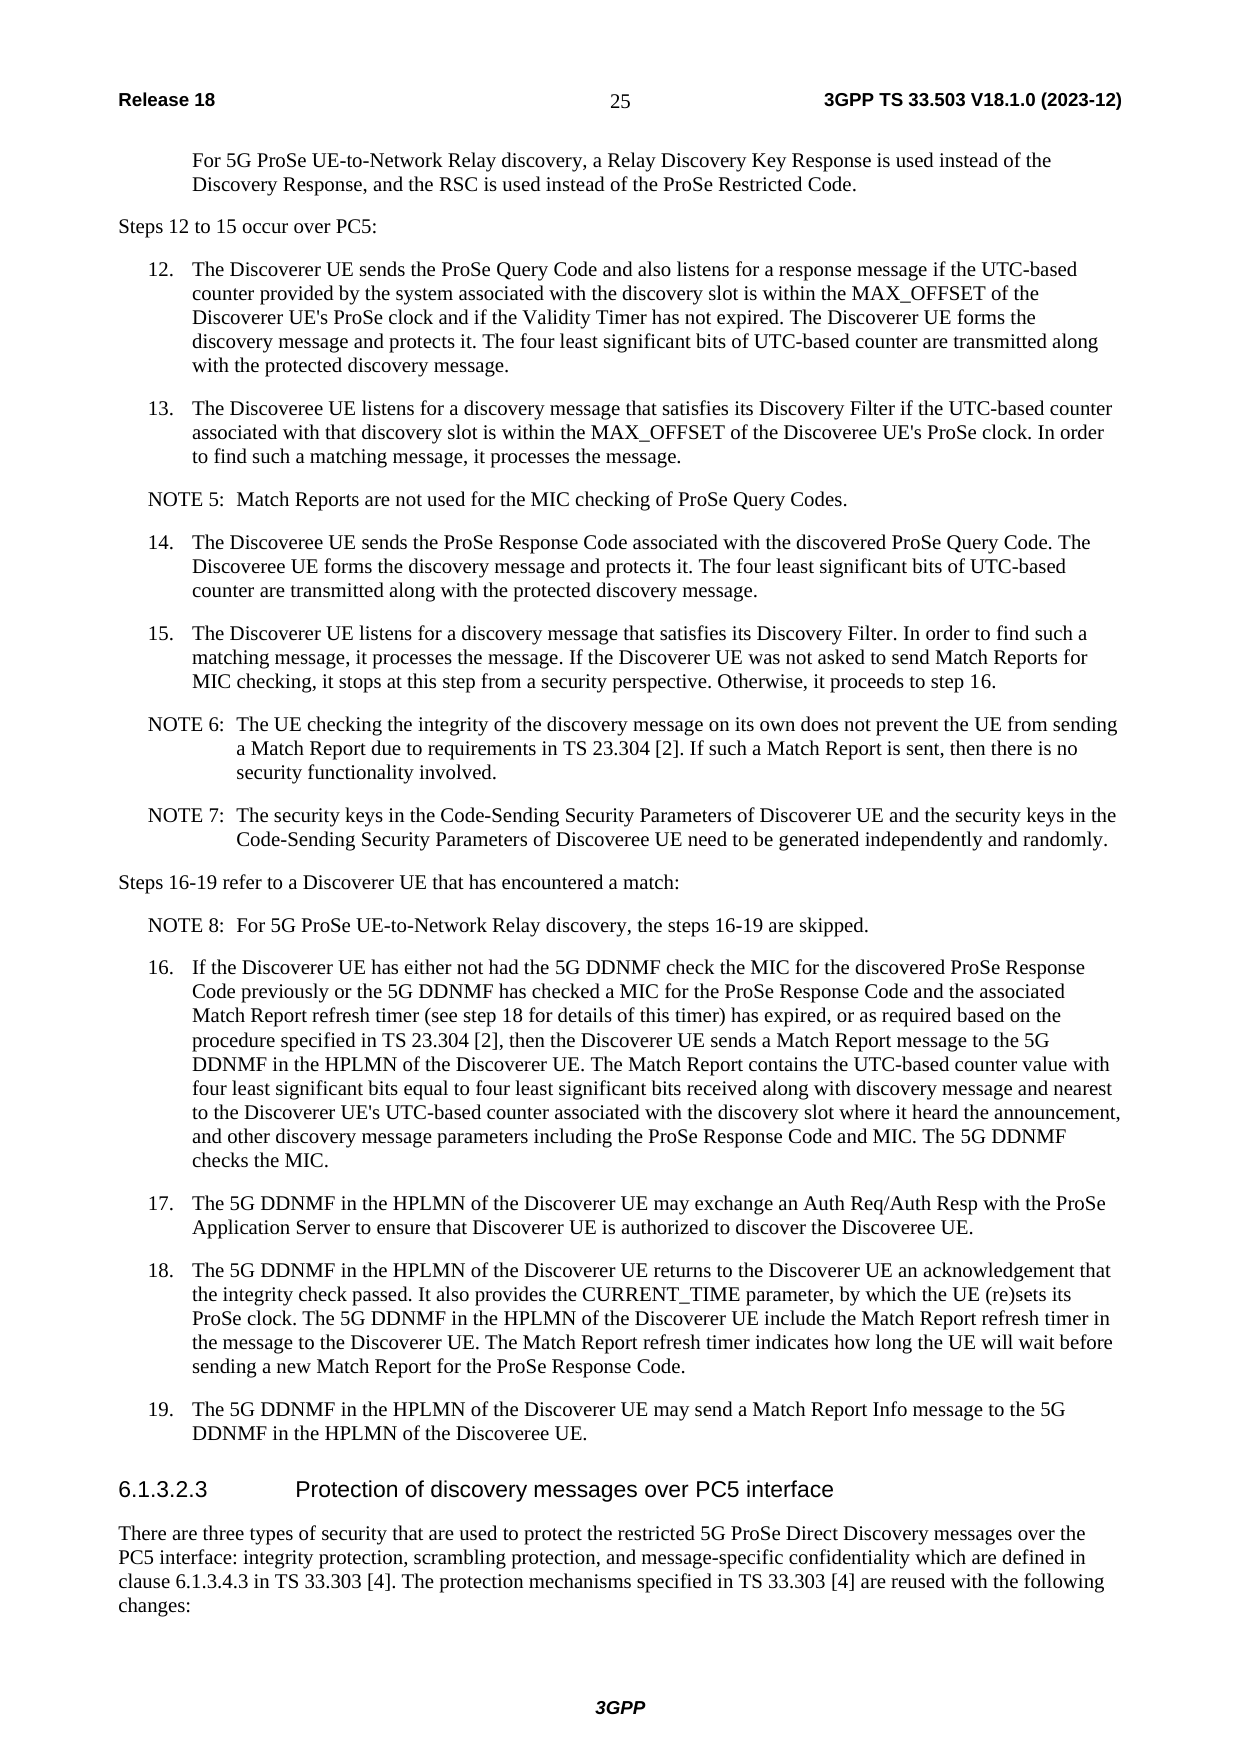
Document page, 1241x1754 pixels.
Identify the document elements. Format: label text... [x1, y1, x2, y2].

text 17. The 5G DDNMF in the HPLMN of the Discoverer UE may exchange an Auth Req/Auth Resp with the ProSe Application Server to ensure that Discoverer UE is authorized to discover the Discoveree UE. [148, 1191, 1122, 1239]
subtitle 6.1.3.2.3 Protection of discovery messages over PC5 interface [118, 1476, 1122, 1502]
text 16. If the Discoverer UE has either not had the 5G DDNMF check the MIC for the discovered ProSe Response Code previously or the 5G DDNMF has checked a MIC for the ProSe Response Code and the associated Match Report refresh timer (see step 18 for details of this timer) has expired, or as required based on the procedure specified in TS 23.304 [2], then the Discoverer UE sends a Match Report message to the 5G DDNMF in the HPLMN of the Discoverer UE. The Match Report contains the UTC-based counter value with four least significant bits equal to four least significant bits received along with discovery message and nearest to the Discoverer UE's UTC-based counter associated with the discovery slot where it heard the announcement, and other discovery message parameters including the ProSe Response Code and MIC. The 5G DDNMF checks the MIC. [148, 955, 1122, 1172]
text Steps 12 to 15 occur over PC5: [118, 214, 1122, 238]
text 18. The 5G DDNMF in the HPLMN of the Discoverer UE returns to the Discoverer UE an acknowledgement that the integrity check passed. It also provides the CURRENT_TIME parameter, by which the UE (re)sets its ProSe clock. The 5G DDNMF in the HPLMN of the Discoverer UE include the Match Report refresh timer in the message to the Discoverer UE. The Match Report refresh timer indicates how long the UE will wait before sending a new Match Report for the ProSe Response Code. [148, 1257, 1122, 1378]
text NOTE 6: The UE checking the integrity of the discovery message on its own does not prevent the UE from sending a Match Report due to requirements in TS 23.304 [2]. If such a Match Report is sent, then there is no security functionality involved. [148, 712, 1122, 784]
text 15. The Discoverer UE listens for a discovery message that satisfies its Discovery Filter. In order to find such a matching message, it processes the message. If the Discoverer UE was not asked to send Match Reports for MIC checking, it stops at this step from a security perspective. Otherwise, it proceeds to step 16. [148, 621, 1122, 693]
text 14. The Discoveree UE sends the ProSe Response Code associated with the discovered ProSe Query Code. The Discoveree UE forms the discovery message and protects it. The four least significant bits of UTC-based counter are transmitted along with the protected discovery message. [148, 530, 1122, 602]
text Steps 16-19 refer to a Discoverer UE that has encountered a match: [118, 870, 1122, 894]
text 19. The 5G DDNMF in the HPLMN of the Discoverer UE may send a Match Report Info message to the 5G DDNMF in the HPLMN of the Discoveree UE. [148, 1397, 1122, 1445]
text For 5G ProSe UE-to-Network Relay discovery, a Relay Discovery Key Response is used instead of the Discovery Response, and the RSC is used instead of the ProSe Restricted Code. [148, 147, 1122, 196]
text NOTE 8: For 5G ProSe UE-to-Network Relay discovery, the steps 16-19 are skipped. [148, 912, 1122, 937]
text 13. The Discoveree UE listens for a discovery message that satisfies its Discovery Filter if the UTC-based counter associated with that discovery slot is within the MAX_OFFSET of the Discoveree UE's ProSe clock. In order to find such a matching message, it processes the message. [148, 396, 1122, 468]
text NOTE 5: Match Reports are not used for the MIC checking of ProSe Query Codes. [148, 487, 1122, 511]
text NOTE 7: The security keys in the Code-Sending Security Parameters of Discoverer UE and the security keys in the Code-Sending Security Parameters of Discoveree UE need to be generated independently and randomly. [148, 803, 1122, 851]
text There are three types of security that are used to protect the restricted 5G ProSe Direct Discovery messages over the PC5 interface: integrity protection, scrambling protection, and message-specific confidentiality which are defined in clause 6.1.3.4.3 in TS 33.303 [4]. The protection mechanisms specified in TS 33.303 [4] are reused with the following changes: [118, 1521, 1122, 1617]
text 12. The Discoverer UE sends the ProSe Query Code and also listens for a response message if the UTC-based counter provided by the system associated with the discovery slot is within the MAX_OFFSET of the Discoverer UE's ProSe clock and if the Validity Timer has not expired. The Discoverer UE forms the discovery message and protects it. The four least significant bits of UTC-based counter are transmitted along with the protected discovery message. [148, 257, 1122, 377]
